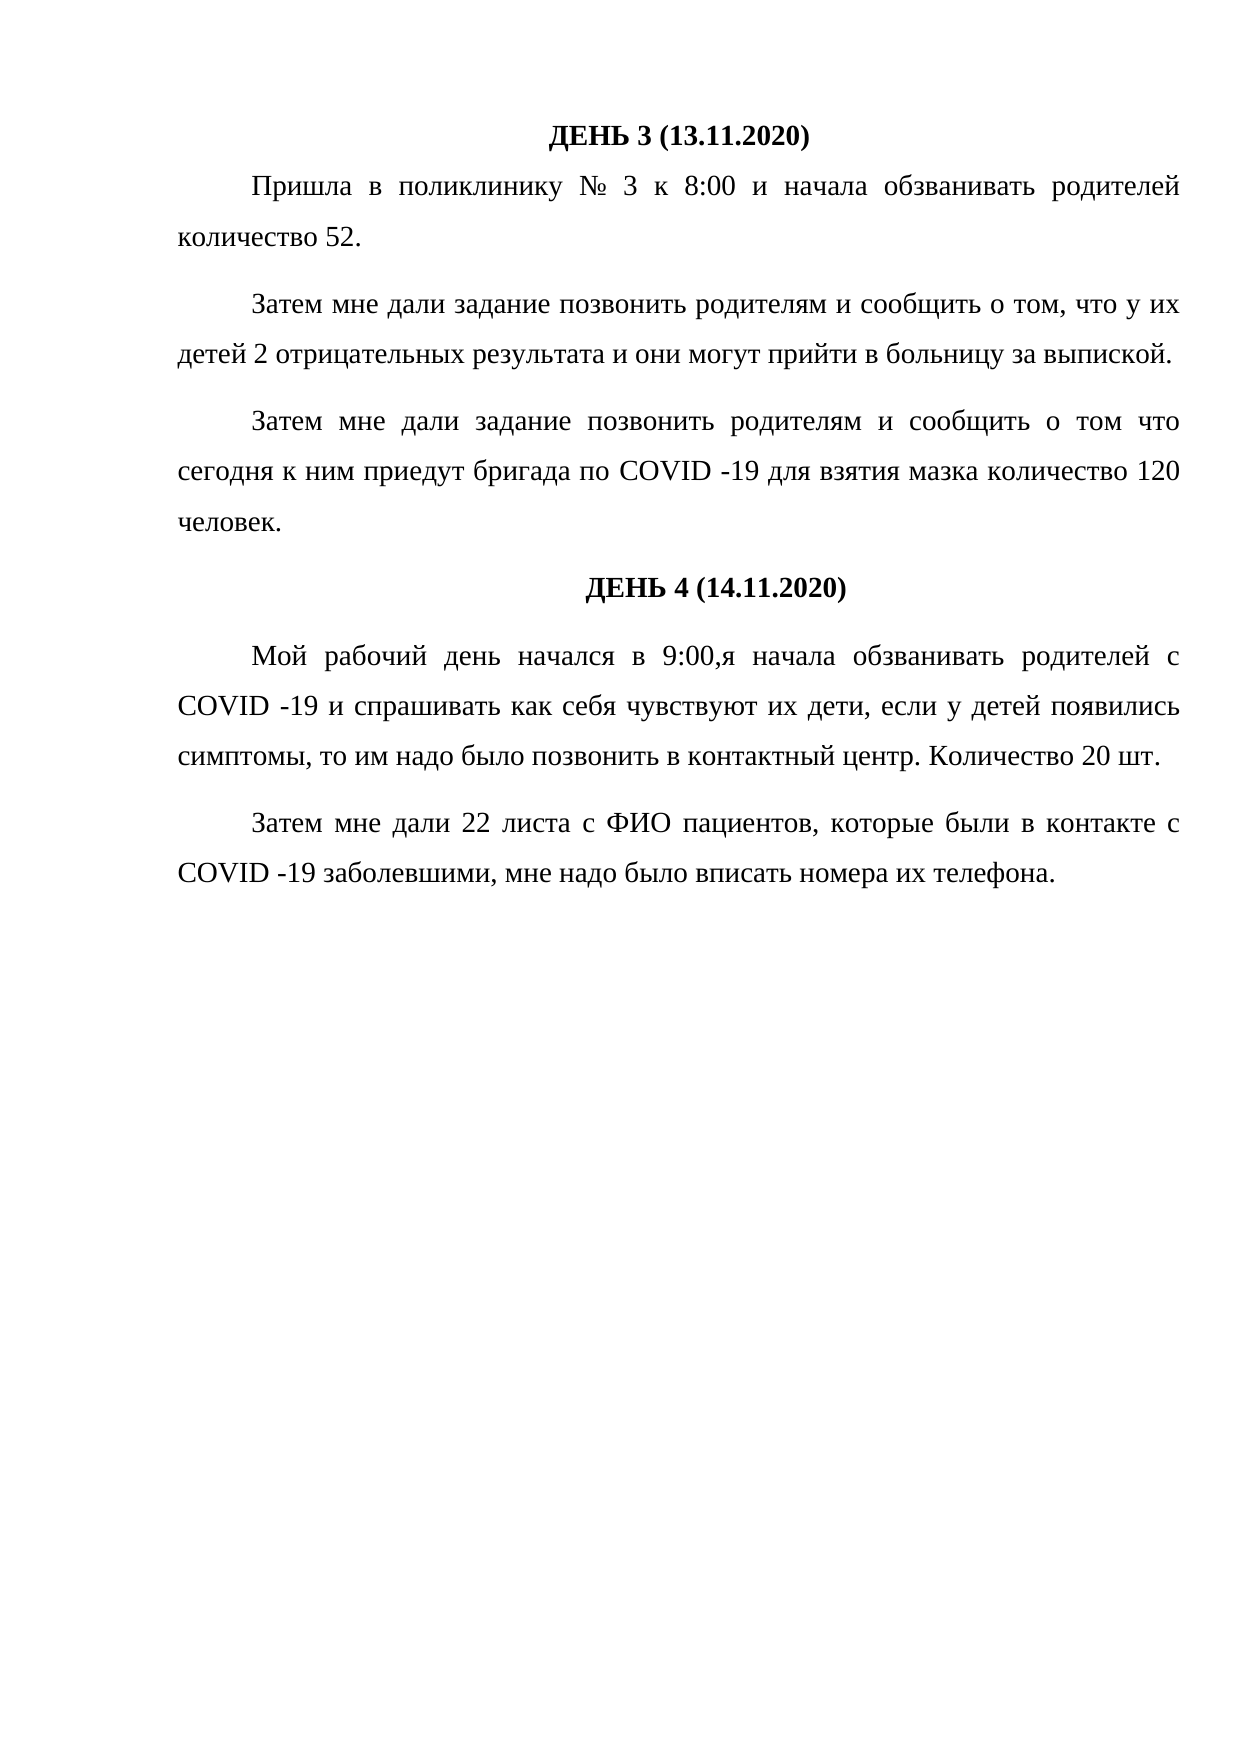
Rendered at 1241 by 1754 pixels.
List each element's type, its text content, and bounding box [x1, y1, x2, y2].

text ДЕНЬ 3 (13.11.2020) [177, 118, 1181, 152]
text Затем мне дали задание позвонить родителям и сообщить о том, что у их детей 2 отрицательных результата и они могут прийти в больницу за выпиской. [177, 286, 1181, 369]
text Затем мне дали 22 листа с ФИО пациентов, которые были в контакте с COVID -19 заболевшими, мне надо было вписать номера их телефона. [177, 805, 1181, 889]
text Мой рабочий день начался в 9:00,я начала обзванивать родителей с COVID -19 и спрашивать как себя чувствуют их дети, если у детей появились симптомы, то им надо было позвонить в контактный центр. Количество 20 шт. [177, 638, 1181, 772]
text Затем мне дали задание позвонить родителям и сообщить о том что сегодня к ним приедут бригада по COVID -19 для взятия мазка количество 120 человек. [177, 403, 1181, 537]
text ДЕНЬ 4 (14.11.2020) [177, 571, 1181, 604]
text Пришла в поликлинику № 3 к 8:00 и начала обзванивать родителей количество 52. [177, 168, 1181, 252]
